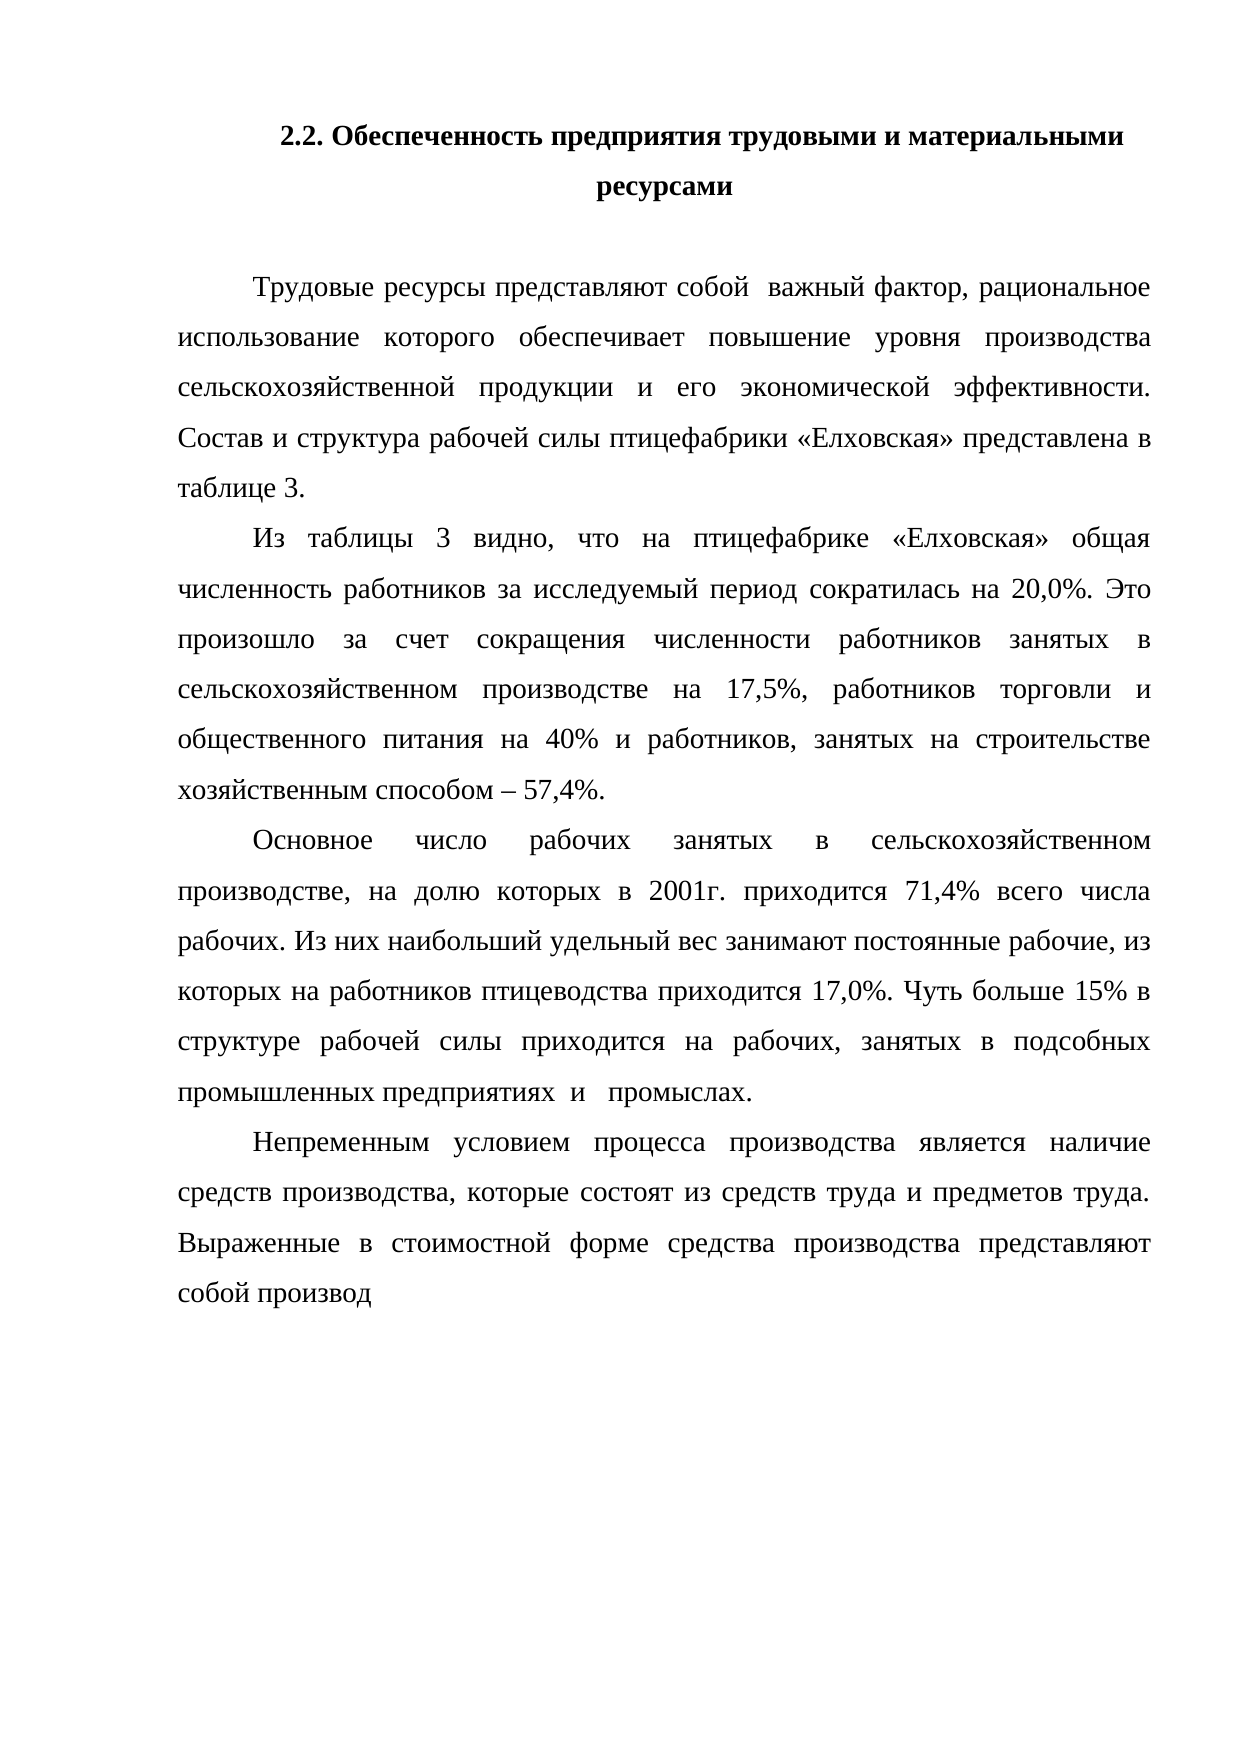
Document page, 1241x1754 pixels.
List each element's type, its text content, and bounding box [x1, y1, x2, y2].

text Трудовые ресурсы представляют собой важный фактор, рациональное использование которого обеспечивает повышение уровня производства сельскохозяйственной продукции и его экономической эффективности. Состав и структура рабочей силы птицефабрики «Елховская» представлена в таблице 3. [177, 269, 1152, 504]
text 2.2. Обеспеченность предприятия трудовыми и материальными ресурсами [177, 118, 1152, 202]
text Основное число рабочих занятых в сельскохозяйственном производстве, на долю которых в 2001г. приходится 71,4% всего числа рабочих. Из них наибольший удельный вес занимают постоянные рабочие, из которых на работников птицеводства приходится 17,0%. Чуть больше 15% в структуре рабочей силы приходится на рабочих, занятых в подсобных промышленных предприятиях и промыслах. [177, 822, 1152, 1108]
text Из таблицы 3 видно, что на птицефабрике «Елховская» общая численность работников за исследуемый период сократилась на 20,0%. Это произошло за счет сокращения численности работников занятых в сельскохозяйственном производстве на 17,5%, работников торговли и общественного питания на 40% и работников, занятых на строительстве хозяйственным способом – 57,4%. [177, 521, 1152, 806]
text Непременным условием процесса производства является наличие средств производства, которые состоят из средств труда и предметов труда. Выраженные в стоимостной форме средства производства представляют собой производ [177, 1124, 1152, 1309]
